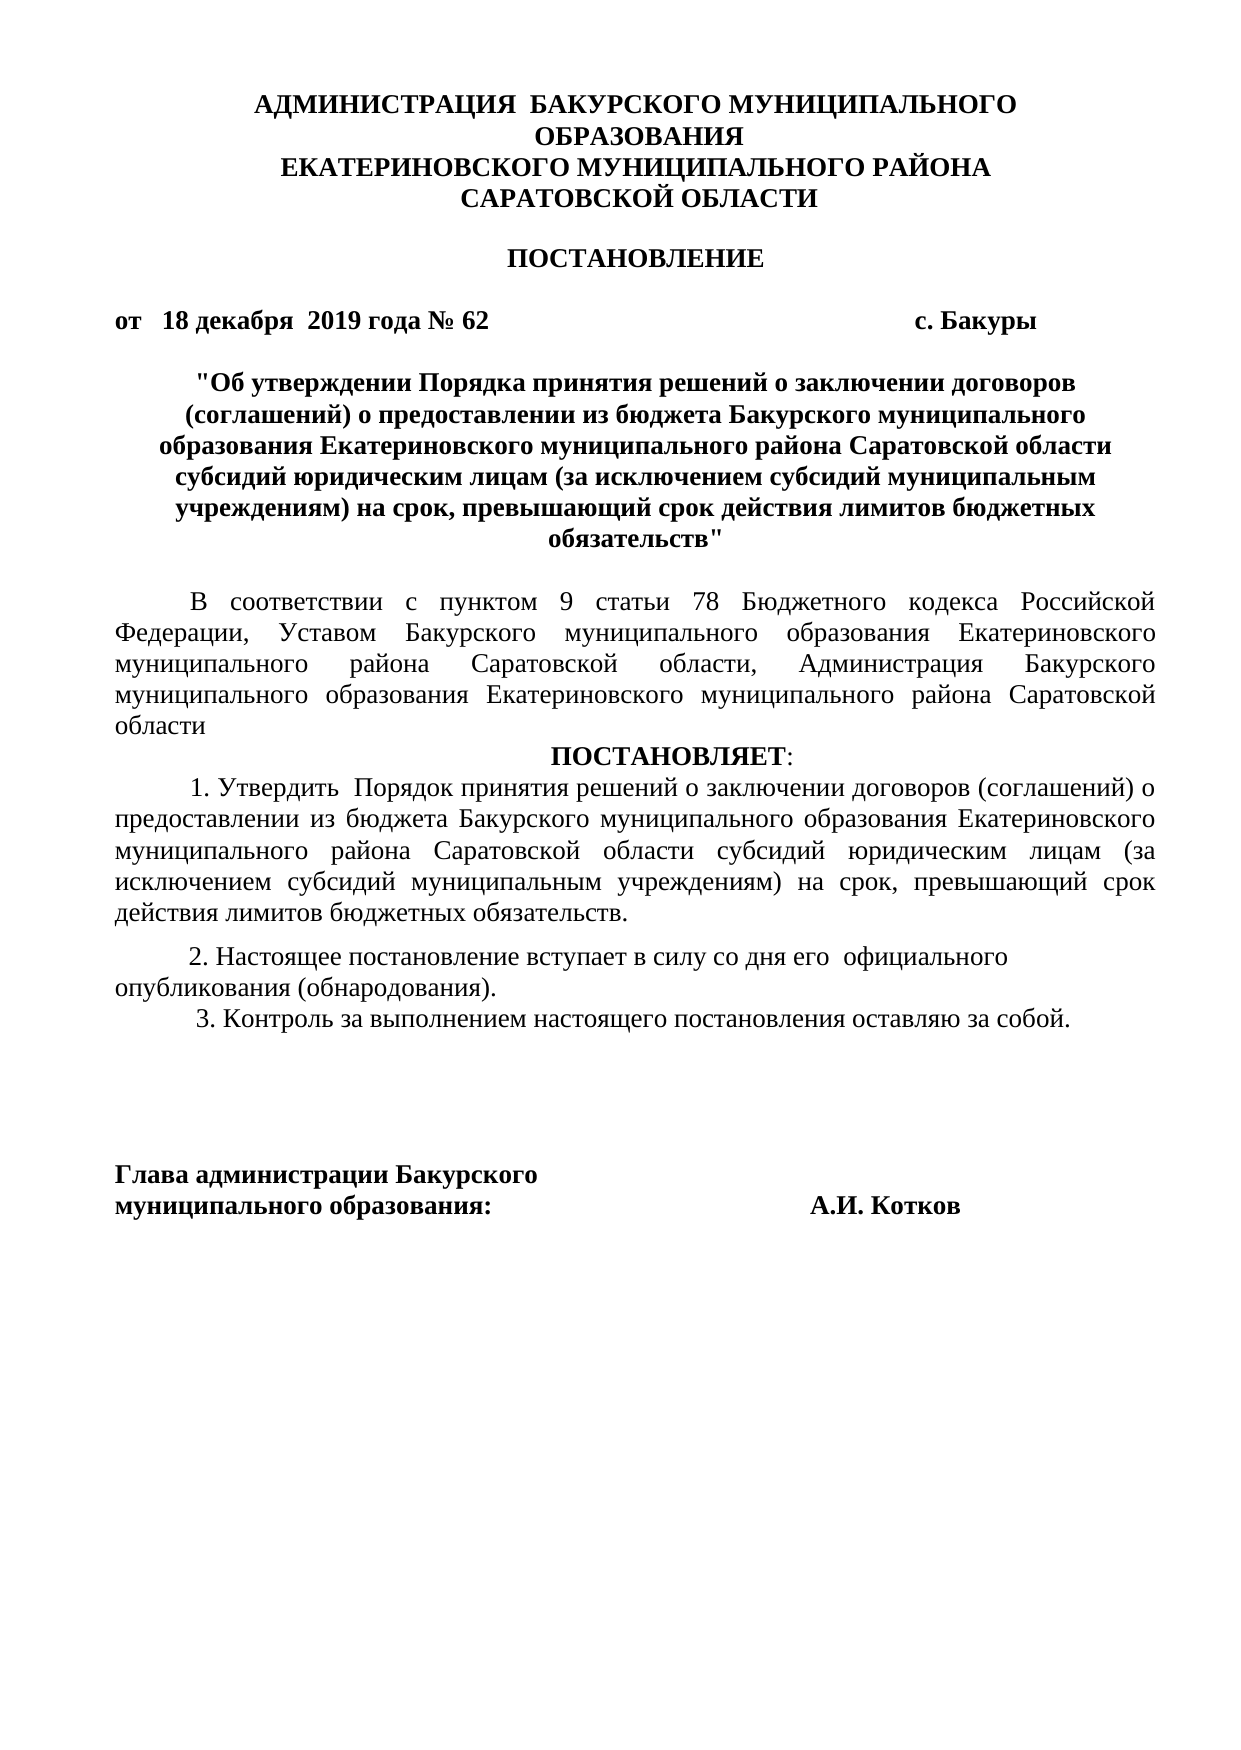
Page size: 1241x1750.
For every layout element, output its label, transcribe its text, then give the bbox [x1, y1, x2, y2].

text ОБРАЗОВАНИЯ [114, 120, 1157, 151]
text "Об утверждении Порядка принятия решений о заключении договоров (соглашений) о предоставлении из бюджета Бакурского муниципального образования Екатериновского муниципального района Саратовской области субсидий юридическим лицам (за исключением субсидий муниципальным учреждениям) на срок, превышающий срок действия лимитов бюджетных обязательств" [114, 367, 1157, 553]
text 1. Утвердить Порядок принятия решений о заключении договоров (соглашений) о предоставлении из бюджета Бакурского муниципального образования Екатериновского муниципального района Саратовской области субсидий юридическим лицам (за исключением субсидий муниципальным учреждениям) на срок, превышающий срок действия лимитов бюджетных обязательств. [114, 771, 1157, 927]
text 3. Контроль за выполнением настоящего постановления оставляю за собой. [114, 1002, 1157, 1033]
text АДМИНИСТРАЦИЯ БАКУРСКОГО МУНИЦИПАЛЬНОГО [114, 89, 1157, 120]
text ПОСТАНОВЛЯЕТ: [129, 740, 1157, 771]
text В соответствии с пунктом 9 статьи 78 Бюджетного кодекса Российской Федерации, Уставом Бакурского муниципального образования Екатериновского муниципального района Саратовской области, Администрация Бакурского муниципального образования Екатериновского муниципального района Саратовской области [114, 584, 1157, 740]
text муниципального образования: А.И. Котков [114, 1189, 1157, 1220]
text 2. Настоящее постановление вступает в силу со дня его официального опубликования (обнародования). [114, 940, 1157, 1002]
text Глава администрации Бакурского [114, 1158, 1157, 1189]
text от 18 декабря 2019 года № 62 с. Бакуры [114, 304, 1157, 335]
text ЕКАТЕРИНОВСКОГО МУНИЦИПАЛЬНОГО РАЙОНА [114, 151, 1157, 182]
text САРАТОВСКОЙ ОБЛАСТИ [114, 182, 1157, 213]
text ПОСТАНОВЛЕНИЕ [114, 242, 1157, 273]
